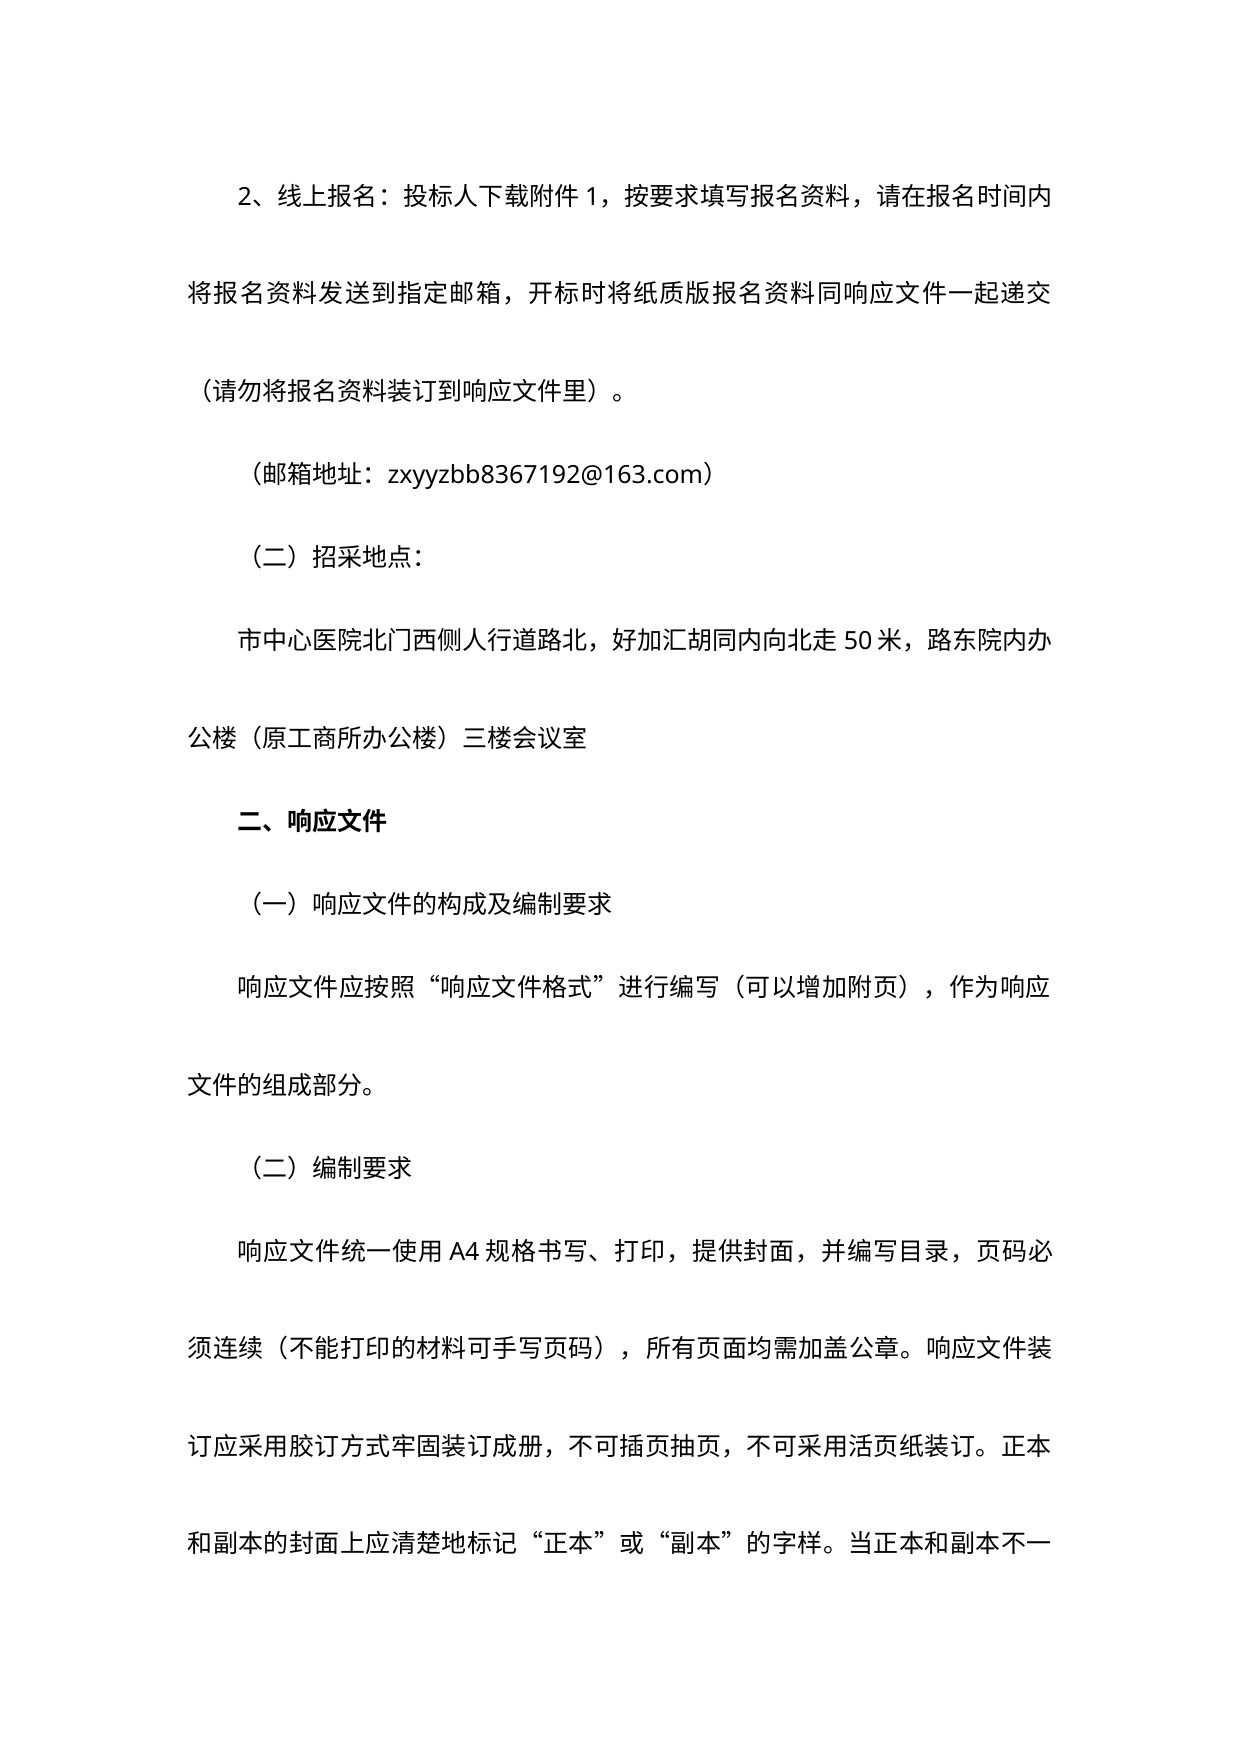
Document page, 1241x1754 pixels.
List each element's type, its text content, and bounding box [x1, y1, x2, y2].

list （邮箱地址：zxyyzbb8367192@163.com） [187, 440, 1053, 505]
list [187, 1217, 1053, 1574]
list （一）响应文件的构成及编制要求 [187, 870, 1053, 935]
list 2、线上报名：投标人下载附件1，按要求填写报名资料，请在报名时间内将报名资料发送到指定邮箱，开标时将纸质版报名资料同响应文件一起递交（请勿将报名资料装订到响应文件里）。 [187, 162, 1053, 422]
list 响应文件应按照“响应文件格式”进行编写（可以增加附页），作为响应文件的组成部分。 [187, 953, 1053, 1116]
list 市中心医院北门西侧人行道路北，好加汇胡同内向北走50米，路东院内办公楼（原工商所办公楼）三楼会议室 [187, 606, 1053, 769]
list （二）编制要求 [187, 1134, 1053, 1199]
list （二）招采地点： [187, 523, 1053, 588]
list 二、响应文件 [187, 787, 1053, 852]
